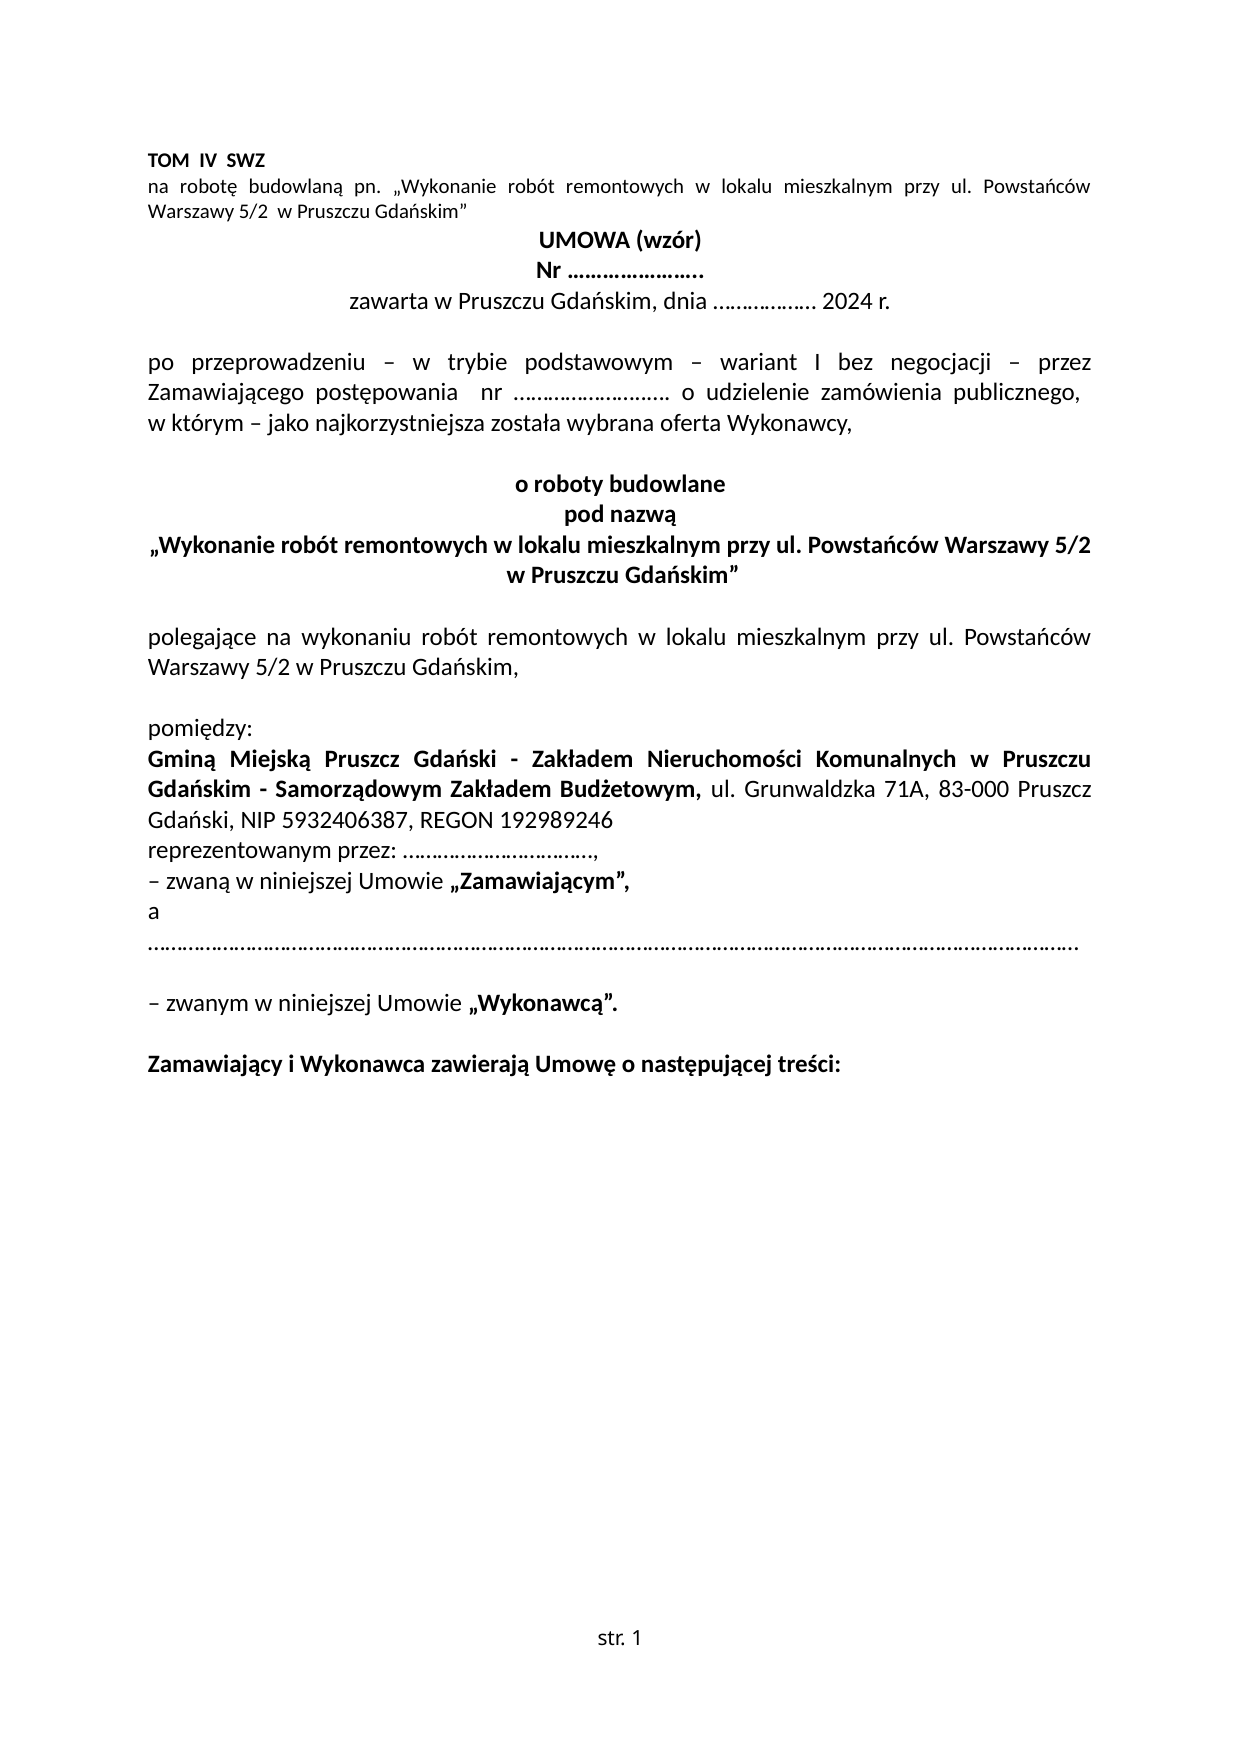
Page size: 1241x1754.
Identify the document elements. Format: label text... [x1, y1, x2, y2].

text o roboty budowlane [148, 468, 1093, 498]
text reprezentowanym przez: ……………………………, [148, 834, 1093, 865]
text ……………………………………………………………………………………………………………………………………………… [148, 926, 1093, 956]
text – zwaną w niniejszej Umowie „Zamawiającym”, [148, 865, 1093, 895]
text UMOWA (wzór) [148, 224, 1093, 254]
text w Pruszczu Gdańskim” [148, 559, 1093, 590]
text Gminą Miejską Pruszcz Gdański - Zakładem Nieruchomości Komunalnych w Pruszczu Gdańskim - Samorządowym Zakładem Budżetowym, ul. Grunwaldzka 71A, 83-000 Pruszcz Gdański, NIP 5932406387, REGON 192989246 [148, 743, 1093, 834]
text „Wykonanie robót remontowych w lokalu mieszkalnym przy ul. Powstańców Warszawy 5/2 [148, 529, 1093, 559]
text a [148, 895, 1093, 926]
text zawarta w Pruszczu Gdańskim, dnia ……………… 2024 r. [148, 285, 1093, 315]
text na robotę budowlaną pn. „Wykonanie robót remontowych w lokalu mieszkalnym przy ul. Powstańców Warszawy 5/2 w Pruszczu Gdańskim” [148, 173, 1093, 224]
text po przeprowadzeniu – w trybie podstawowym – wariant I bez negocjacji – przez Zamawiającego postępowania nr …………………..…. o udzielenie zamówienia publicznego, w którym – jako najkorzystniejsza została wybrana oferta Wykonawcy, [148, 346, 1093, 437]
text TOM IV SWZ [148, 148, 1093, 173]
text Zamawiający i Wykonawca zawierają Umowę o następującej treści: [148, 1048, 1093, 1078]
text polegające na wykonaniu robót remontowych w lokalu mieszkalnym przy ul. Powstańców Warszawy 5/2 w Pruszczu Gdańskim, [148, 621, 1093, 682]
text pod nazwą [148, 498, 1093, 529]
text Nr ………………….. [148, 254, 1093, 285]
text pomiędzy: [148, 712, 1093, 743]
text – zwanym w niniejszej Umowie „Wykonawcą”. [148, 987, 1093, 1017]
